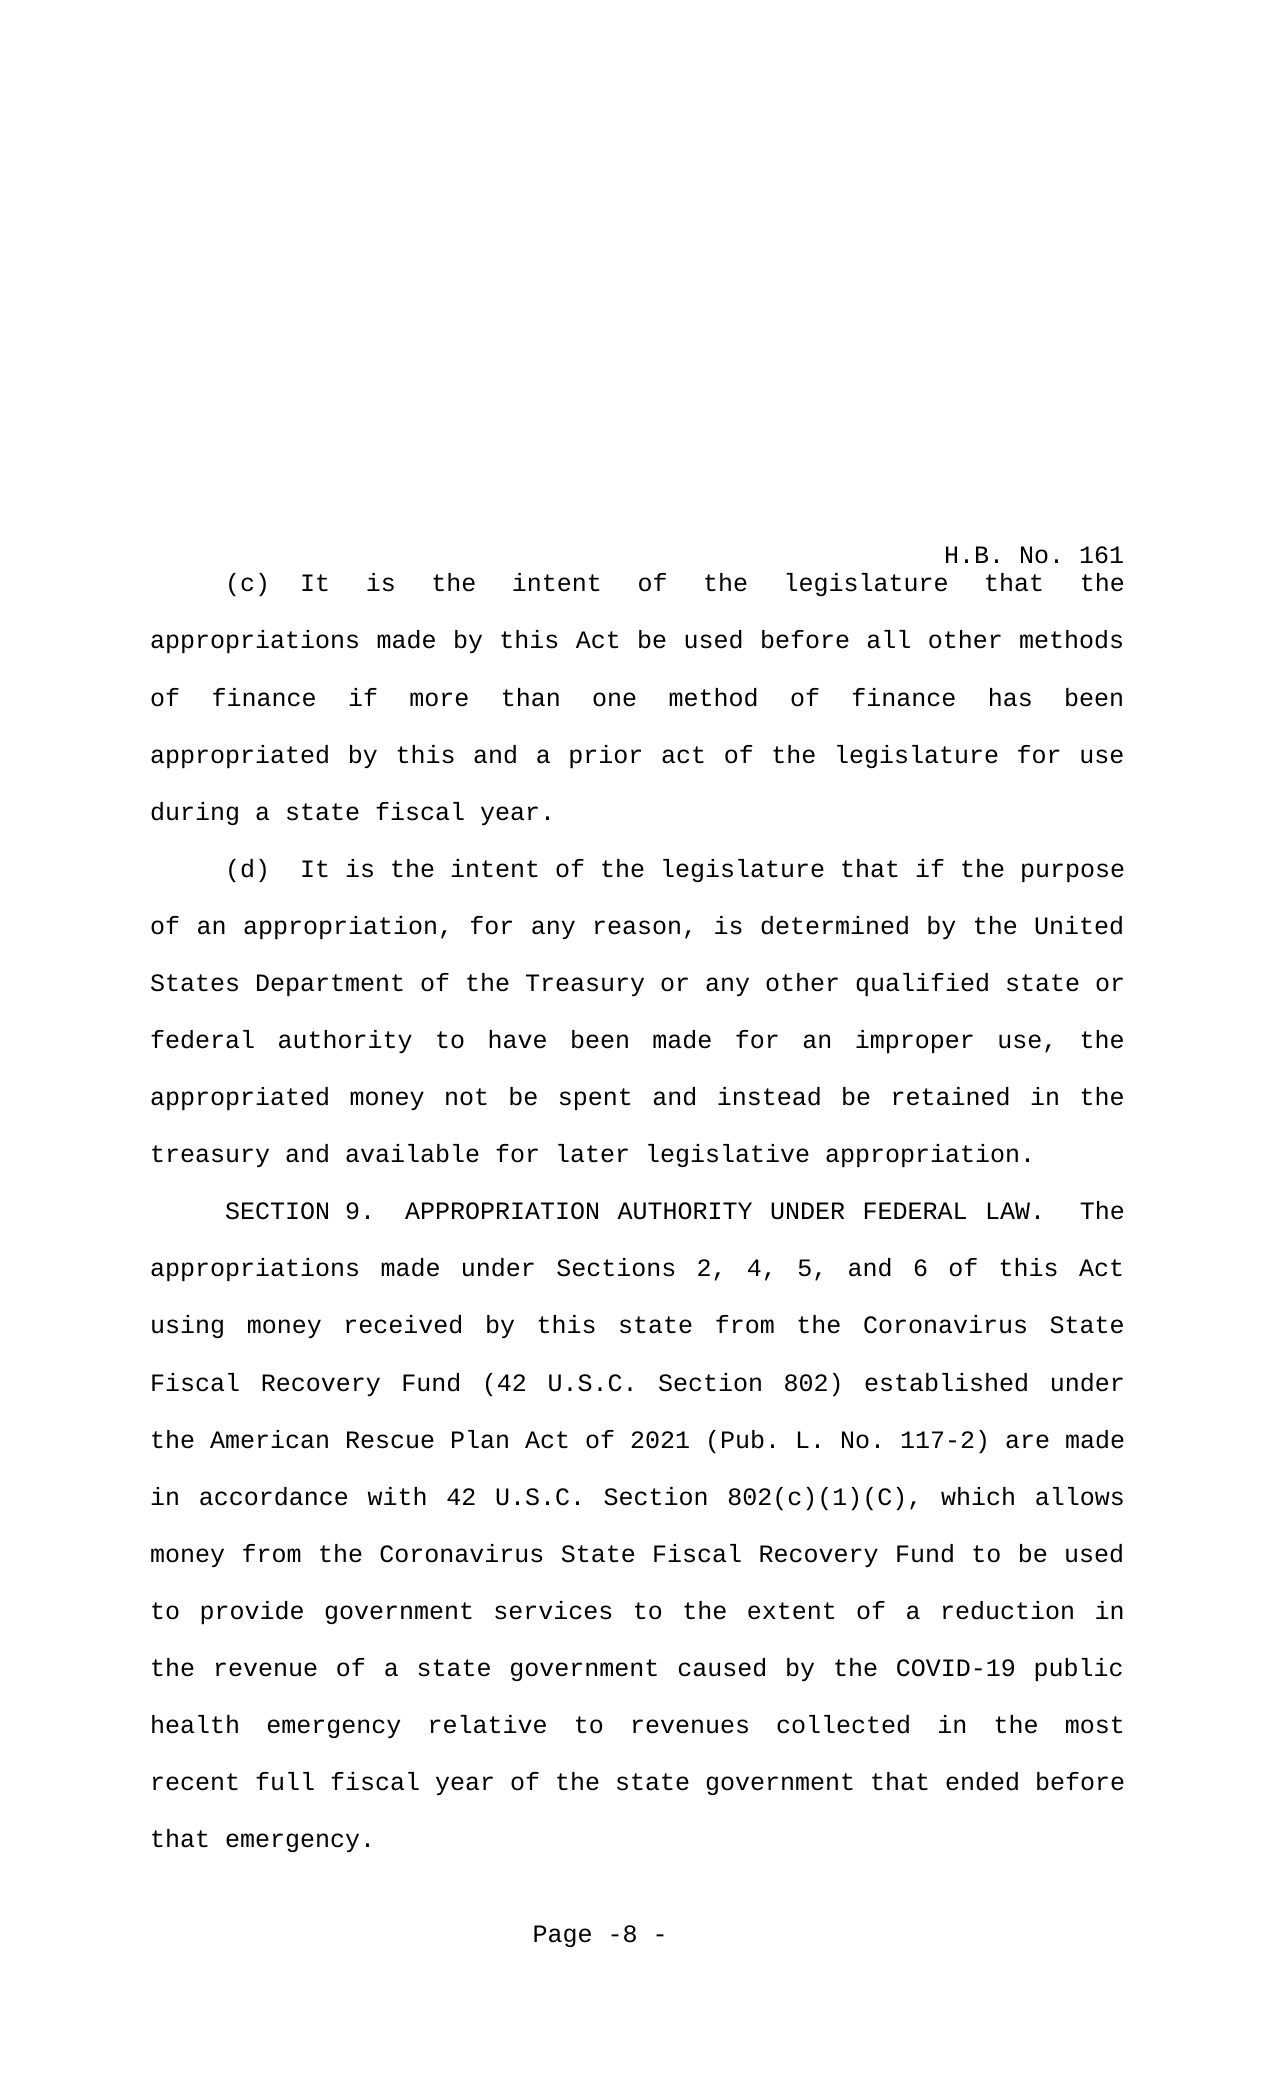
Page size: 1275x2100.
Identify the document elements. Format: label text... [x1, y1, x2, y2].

text (d) It is the intent of the legislature that if the purpose of an appropriation, for any reason, is determined by the United States Department of the Treasury or any other qualified state or federal authority to have been made for an improper use, the appropriated money not be spent and instead be retained in the treasury and available for later legislative appropriation. [150, 856, 1125, 1170]
text (c) It is the intent of the legislature that the appropriations made by this Act be used before all other methods of finance if more than one method of finance has been appropriated by this and a prior act of the legislature for use during a state fiscal year. [150, 571, 1125, 828]
text SECTION 9. APPROPRIATION AUTHORITY UNDER FEDERAL LAW. The appropriations made under Sections 2, 4, 5, and 6 of this Act using money received by this state from the Coronavirus State Fiscal Recovery Fund (42 U.S.C. Section 802) established under the American Rescue Plan Act of 2021 (Pub. L. No. 117-2) are made in accordance with 42 U.S.C. Section 802(c)(1)(C), which allows money from the Coronavirus State Fiscal Recovery Fund to be used to provide government services to the extent of a reduction in the revenue of a state government caused by the COVID-19 public health emergency relative to revenues collected in the most recent full fiscal year of the state government that ended before that emergency. [150, 1199, 1125, 1855]
